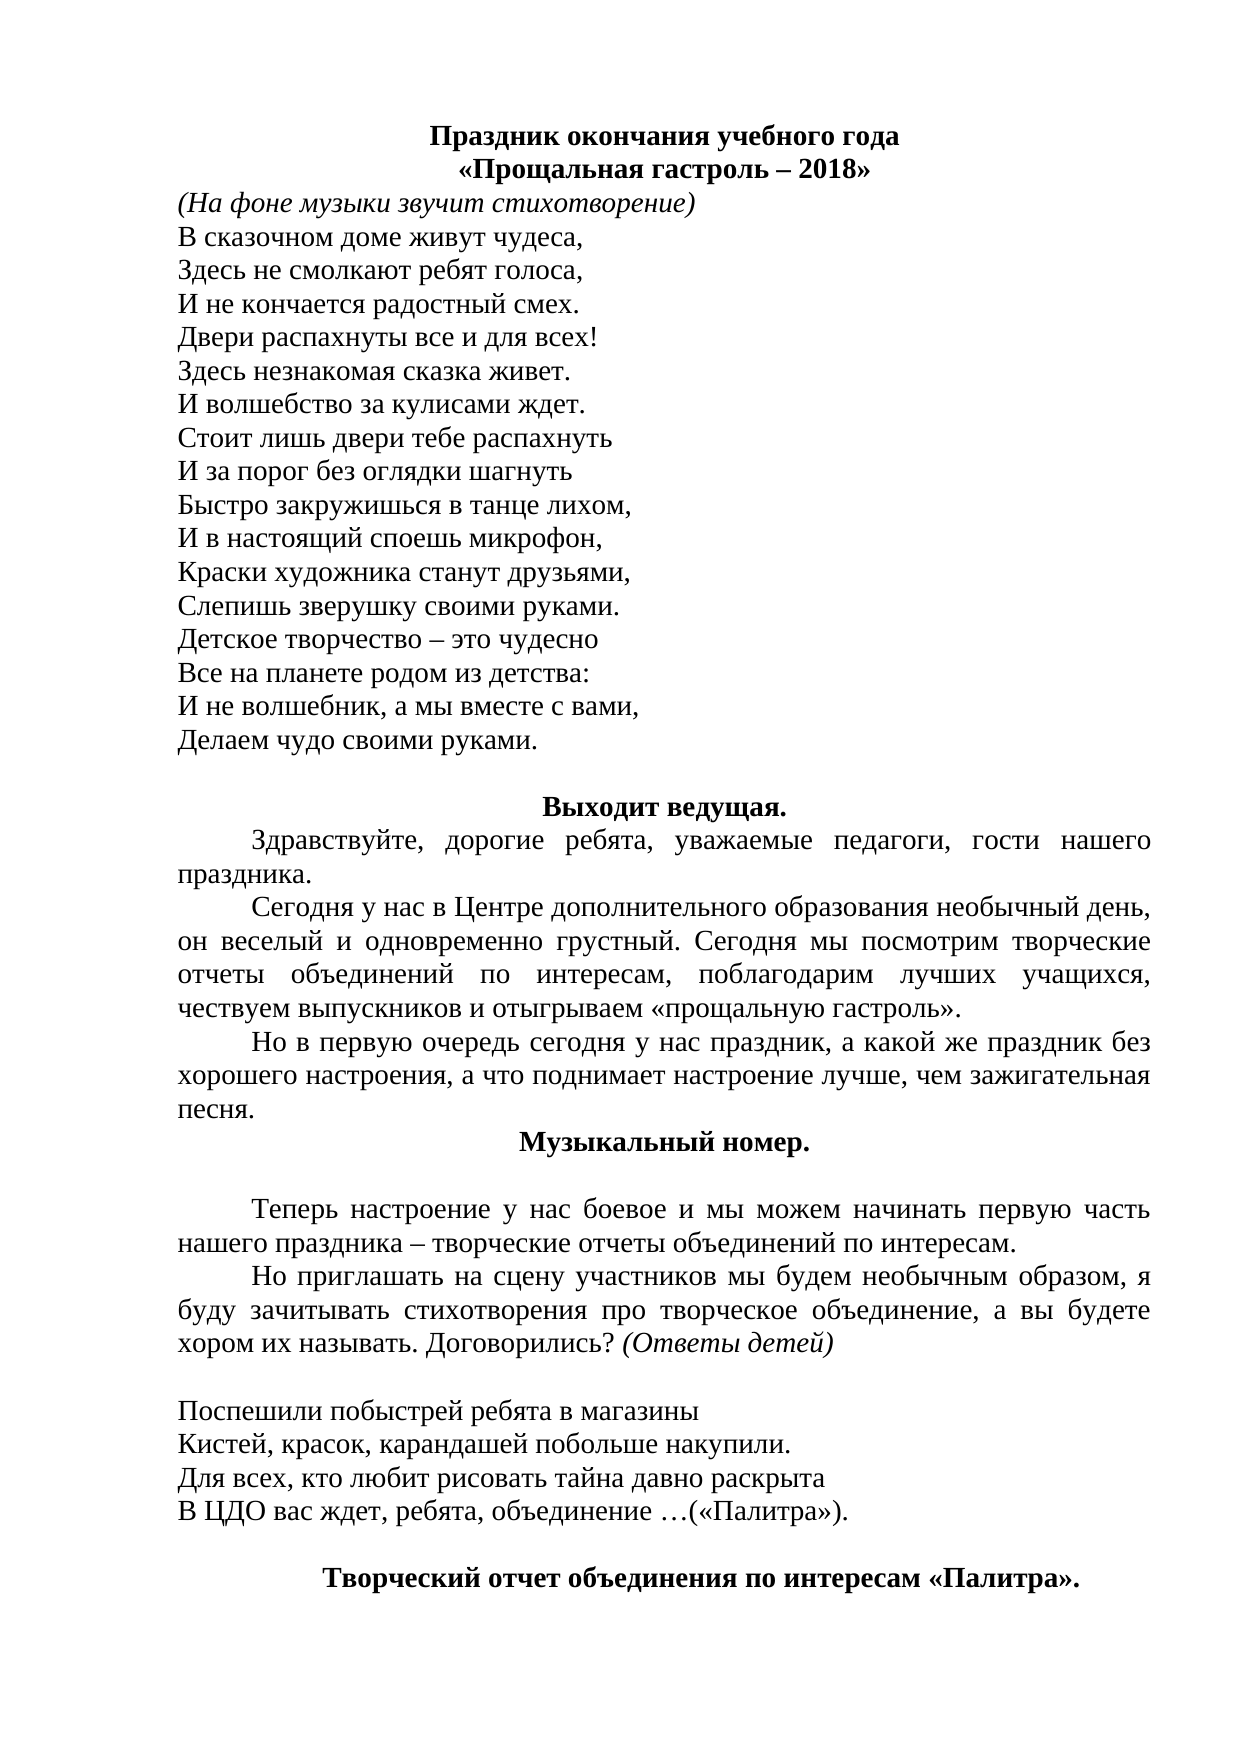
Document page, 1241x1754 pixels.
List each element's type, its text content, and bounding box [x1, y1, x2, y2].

text Все на планете родом из детства: [177, 655, 1152, 688]
text Поспешили побыстрей ребята в магазины [177, 1393, 1152, 1426]
text Но в первую очередь сегодня у нас праздник, а какой же праздник без хорошего настроения, а что поднимает настроение лучше, чем зажигательная песня. [177, 1024, 1152, 1124]
text (На фоне музыки звучит стихотворение) [177, 185, 1152, 219]
text Делаем чудо своими руками. [177, 722, 1152, 755]
text Выходит ведущая. [177, 789, 1152, 822]
text И волшебство за кулисами ждет. [177, 386, 1152, 420]
text Творческий отчет объединения по интересам «Палитра». [177, 1560, 1152, 1594]
text «Прощальная гастроль – 2018» [177, 152, 1152, 185]
text И не кончается радостный смех. [177, 286, 1152, 319]
text Музыкальный номер. [177, 1124, 1152, 1158]
text В сказочном доме живут чудеса, [177, 219, 1152, 252]
text Праздник окончания учебного года [177, 118, 1152, 152]
text Теперь настроение у нас боевое и мы можем начинать первую часть нашего праздника – творческие отчеты объединений по интересам. [177, 1191, 1152, 1258]
text Быстро закружишься в танце лихом, [177, 487, 1152, 521]
text И не волшебник, а мы вместе с вами, [177, 688, 1152, 722]
text Двери распахнуты все и для всех! [177, 319, 1152, 353]
text И в настоящий споешь микрофон, [177, 521, 1152, 554]
text Здравствуйте, дорогие ребята, уважаемые педагоги, гости нашего праздника. [177, 822, 1152, 889]
text Здесь не смолкают ребят голоса, [177, 252, 1152, 286]
text Кистей, красок, карандашей побольше накупили. [177, 1426, 1152, 1460]
text Но приглашать на сцену участников мы будем необычным образом, я буду зачитывать стихотворения про творческое объединение, а вы будете хором их называть. Договорились? (Ответы детей) [177, 1258, 1152, 1359]
text В ЦДО вас ждет, ребята, объединение …(«Палитра»). [177, 1493, 1152, 1527]
text И за порог без оглядки шагнуть [177, 453, 1152, 487]
text Здесь незнакомая сказка живет. [177, 353, 1152, 386]
text Слепишь зверушку своими руками. [177, 588, 1152, 621]
text Детское творчество – это чудесно [177, 621, 1152, 655]
text Сегодня у нас в Центре дополнительного образования необычный день, он веселый и одновременно грустный. Сегодня мы посмотрим творческие отчеты объединений по интересам, поблагодарим лучших учащихся, чествуем выпускников и отыгрываем «прощальную гастроль». [177, 889, 1152, 1024]
text Для всех, кто любит рисовать тайна давно раскрыта [177, 1460, 1152, 1493]
text Краски художника станут друзьями, [177, 554, 1152, 588]
text Стоит лишь двери тебе распахнуть [177, 420, 1152, 453]
